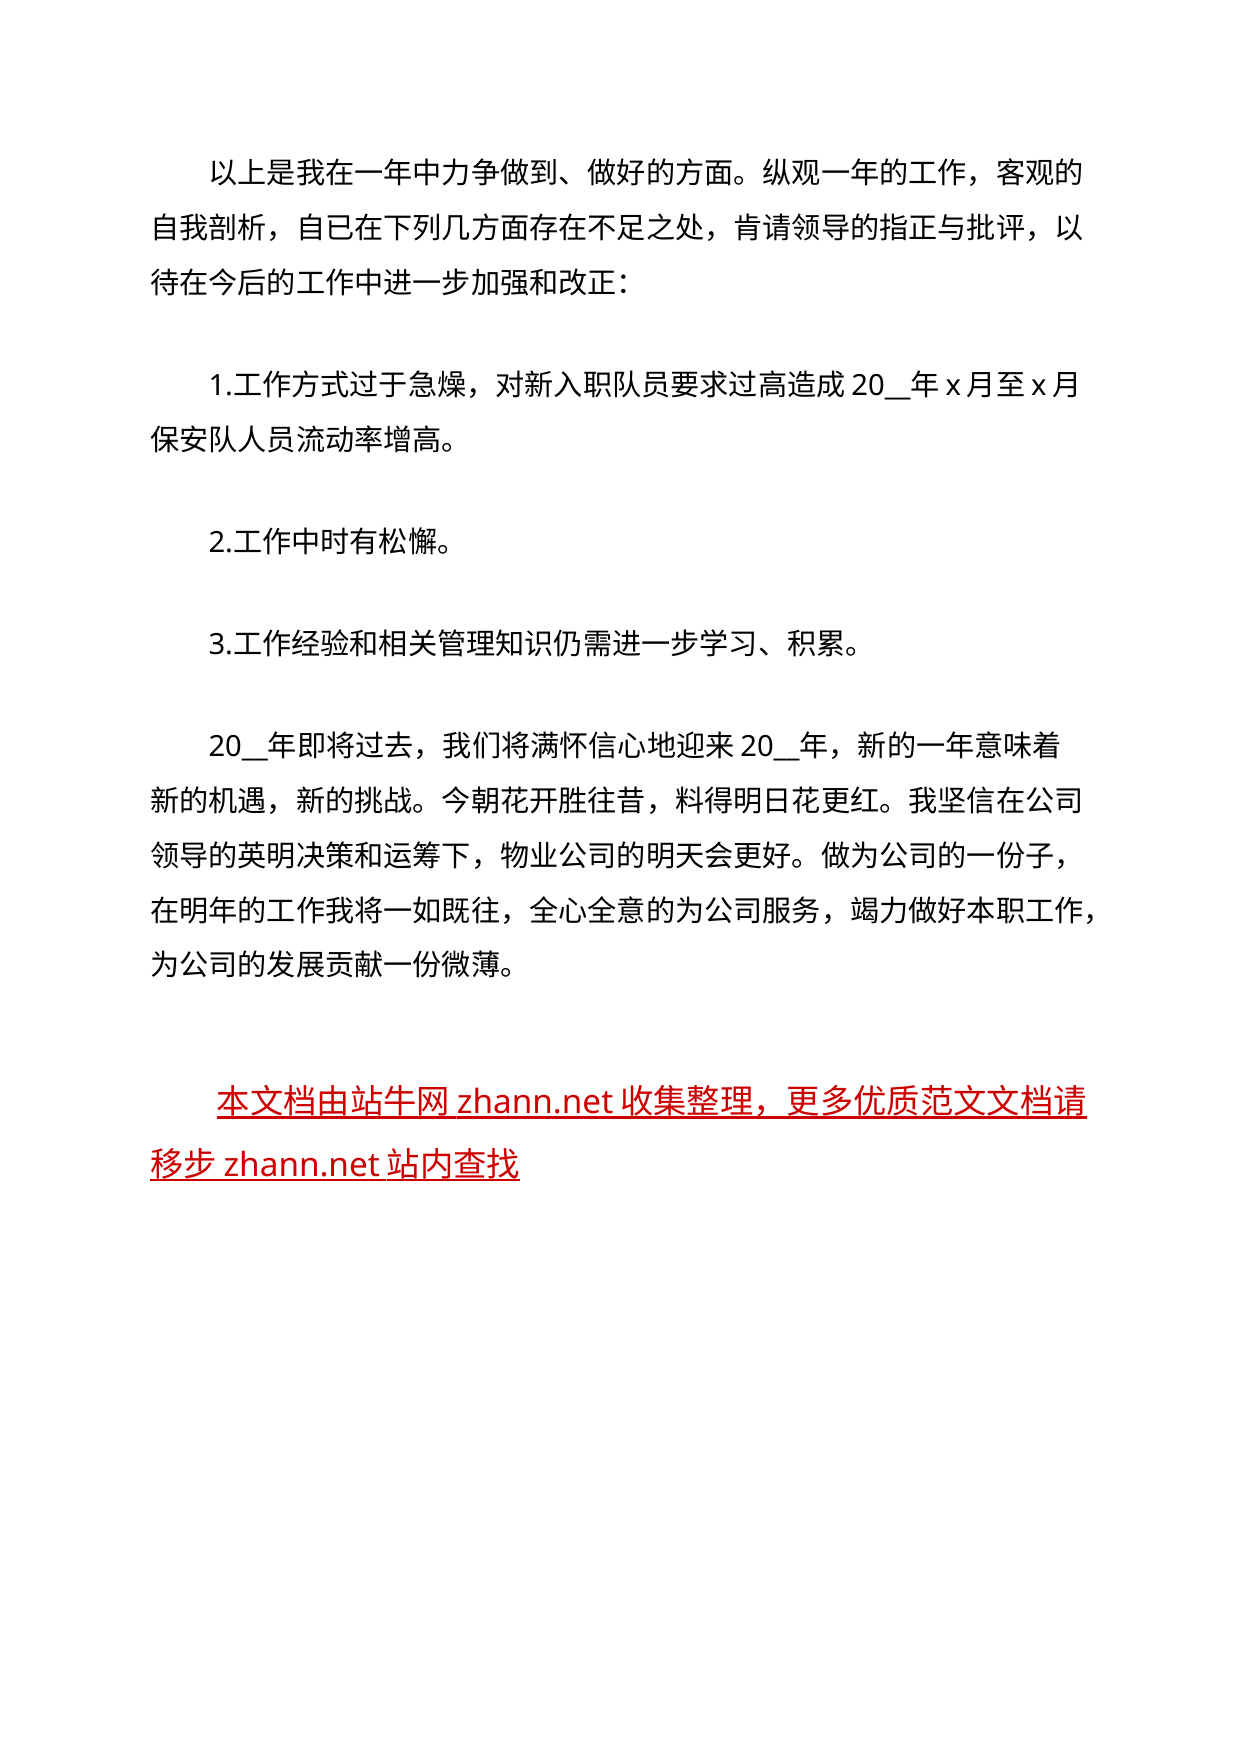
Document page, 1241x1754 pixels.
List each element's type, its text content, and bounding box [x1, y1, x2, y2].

text 20__年即将过去，我们将满怀信心地迎来20__年，新的一年意味着新的机遇，新的挑战。今朝花开胜往昔，料得明日花更红。我坚信在公司领导的英明决策和运筹下，物业公司的明天会更好。做为公司的一份子，在明年的工作我将一如既往，全心全意的为公司服务，竭力做好本职工作，为公司的发展贡献一份微薄。 [150, 722, 1090, 984]
text 3.工作经验和相关管理知识仍需进一步学习、积累。 [150, 620, 1090, 663]
text 本文档由站牛网zhann.net收集整理，更多优质范文文档请移步zhann.net站内查找 [150, 1075, 1090, 1186]
text 以上是我在一年中力争做到、做好的方面。纵观一年的工作，客观的自我剖析，自已在下列几方面存在不足之处，肯请领导的指正与批评，以待在今后的工作中进一步加强和改正： [150, 150, 1090, 302]
text 1.工作方式过于急燥，对新入职队员要求过高造成20__年x月至x月保安队人员流动率增高。 [150, 362, 1090, 459]
text 2.工作中时有松懈。 [150, 518, 1090, 561]
